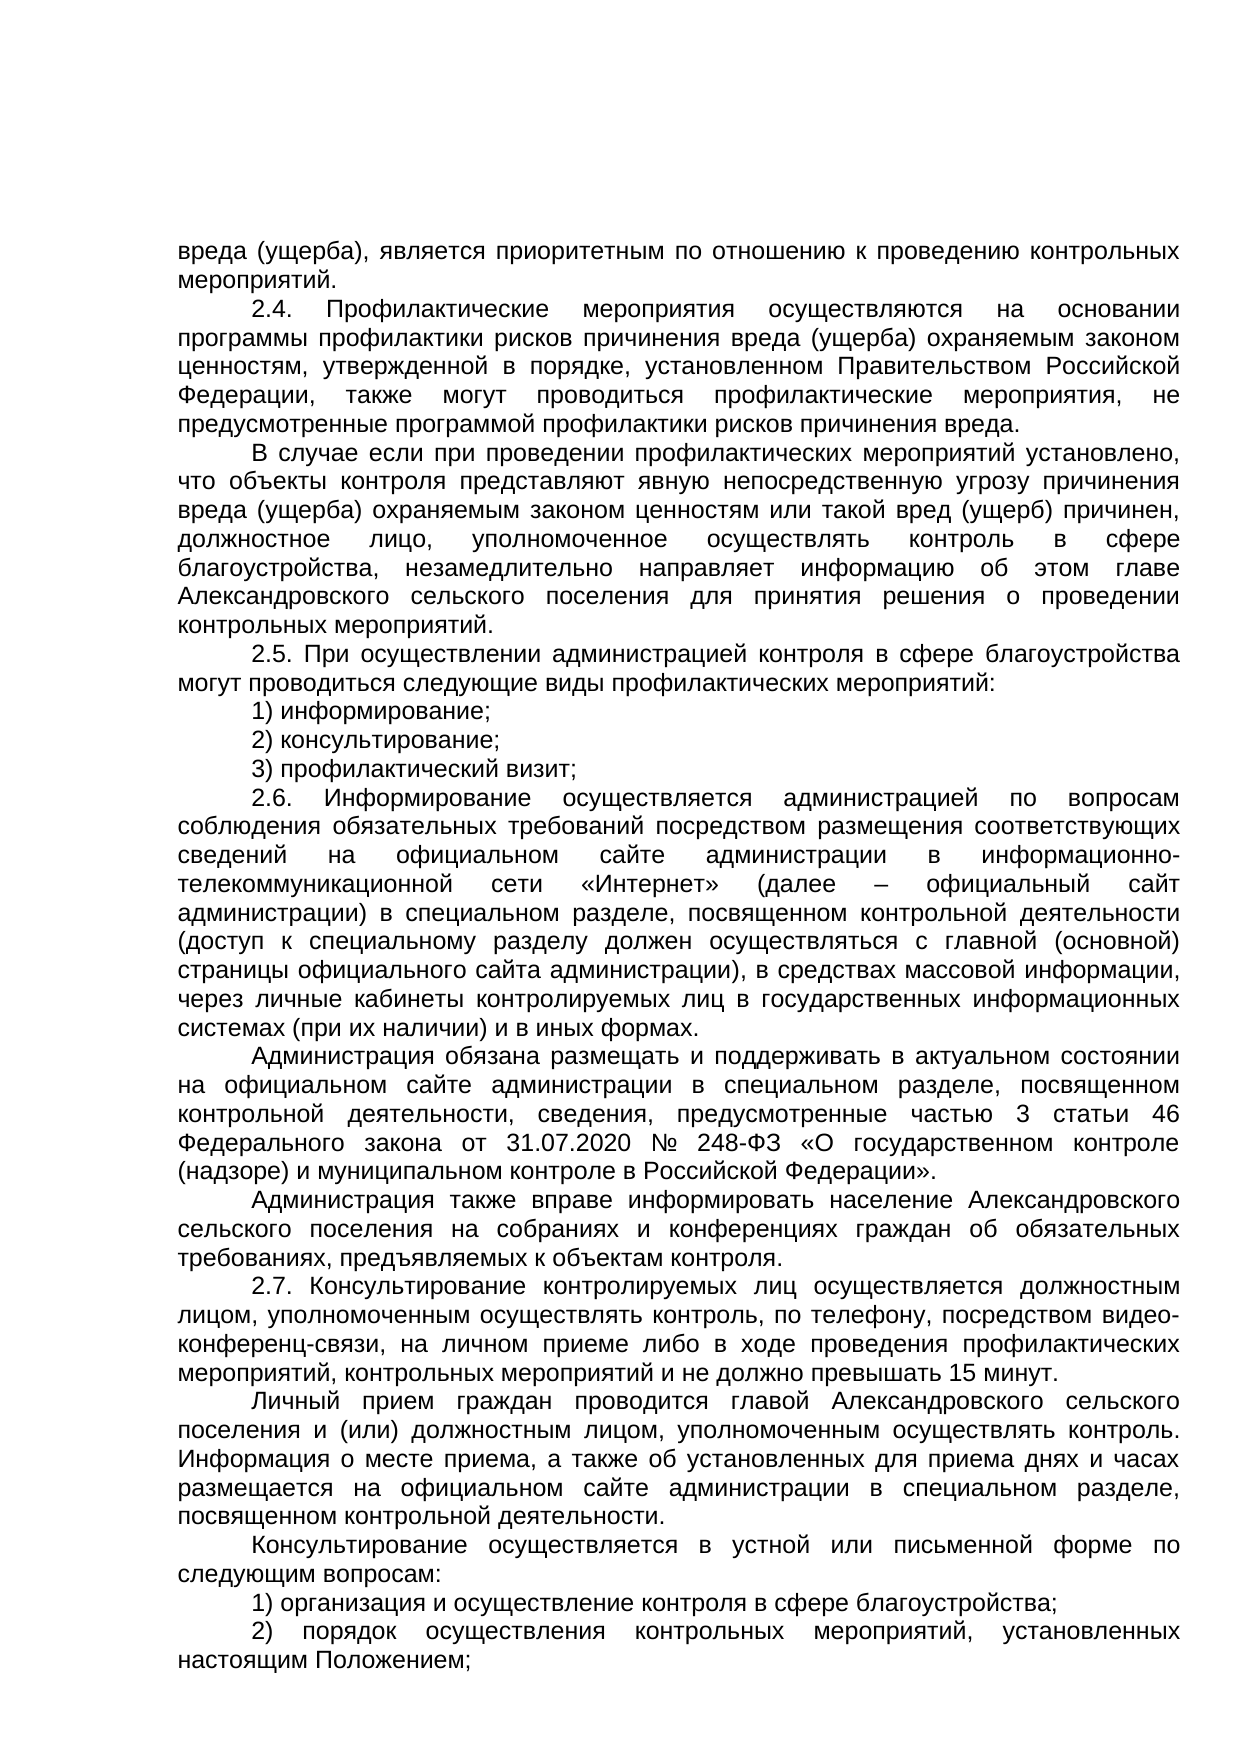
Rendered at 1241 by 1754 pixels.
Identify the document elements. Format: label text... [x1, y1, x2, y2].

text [177, 236, 1181, 294]
text Администрация также вправе информировать население Александровского сельского поселения на собраниях и конференциях граждан об обязательных требованиях, предъявляемых к объектам контроля. [177, 1185, 1181, 1271]
text 1) организация и осуществление контроля в сфере благоустройства; [177, 1587, 1181, 1616]
text 3) профилактический визит; [177, 754, 1181, 782]
text В случае если при проведении профилактических мероприятий установлено, что объекты контроля представляют явную непосредственную угрозу причинения вреда (ущерба) охраняемым законом ценностям или такой вред (ущерб) причинен, должностное лицо, уполномоченное осуществлять контроль в сфере благоустройства, незамедлительно направляет информацию об этом главе Александровского сельского поселения для принятия решения о проведении контрольных мероприятий. [177, 437, 1181, 639]
text Личный прием граждан проводится главой Александровского сельского поселения и (или) должностным лицом, уполномоченным осуществлять контроль. Информация о месте приема, а также об установленных для приема днях и часах размещается на официальном сайте администрации в специальном разделе, посвященном контрольной деятельности. [177, 1386, 1181, 1530]
text Администрация обязана размещать и поддерживать в актуальном состоянии на официальном сайте администрации в специальном разделе, посвященном контрольной деятельности, сведения, предусмотренные частью 3 статьи 46 Федерального закона от 31.07.2020 № 248-ФЗ «О государственном контроле (надзоре) и муниципальном контроле в Российской Федерации». [177, 1041, 1181, 1185]
text 1) информирование; [177, 696, 1181, 725]
text 2.4. Профилактические мероприятия осуществляются на основании программы профилактики рисков причинения вреда (ущерба) охраняемым законом ценностям, утвержденной в порядке, установленном Правительством Российской Федерации, также могут проводиться профилактические мероприятия, не предусмотренные программой профилактики рисков причинения вреда. [177, 294, 1181, 437]
text 2.6. Информирование осуществляется администрацией по вопросам соблюдения обязательных требований посредством размещения соответствующих сведений на официальном сайте администрации в информационно-телекоммуникационной сети «Интернет» (далее – официальный сайт администрации) в специальном разделе, посвященном контрольной деятельности (доступ к специальному разделу должен осуществляться с главной (основной) страницы официального сайта администрации), в средствах массовой информации, через личные кабинеты контролируемых лиц в государственных информационных системах (при их наличии) и в иных формах. [177, 782, 1181, 955]
text Консультирование осуществляется в устной или письменной форме по следующим вопросам: [177, 1530, 1181, 1587]
text 2.7. Консультирование контролируемых лиц осуществляется должностным лицом, уполномоченным осуществлять контроль, по телефону, посредством видео-конференц-связи, на личном приеме либо в ходе проведения профилактических мероприятий, контрольных мероприятий и не должно превышать 15 минут. [177, 1271, 1181, 1386]
text 2) консультирование; [177, 725, 1181, 754]
text 2) порядок осуществления контрольных мероприятий, установленных настоящим Положением; [177, 1616, 1181, 1674]
text 2.5. При осуществлении администрацией контроля в сфере благоустройства могут проводиться следующие виды профилактических мероприятий: [177, 639, 1181, 696]
